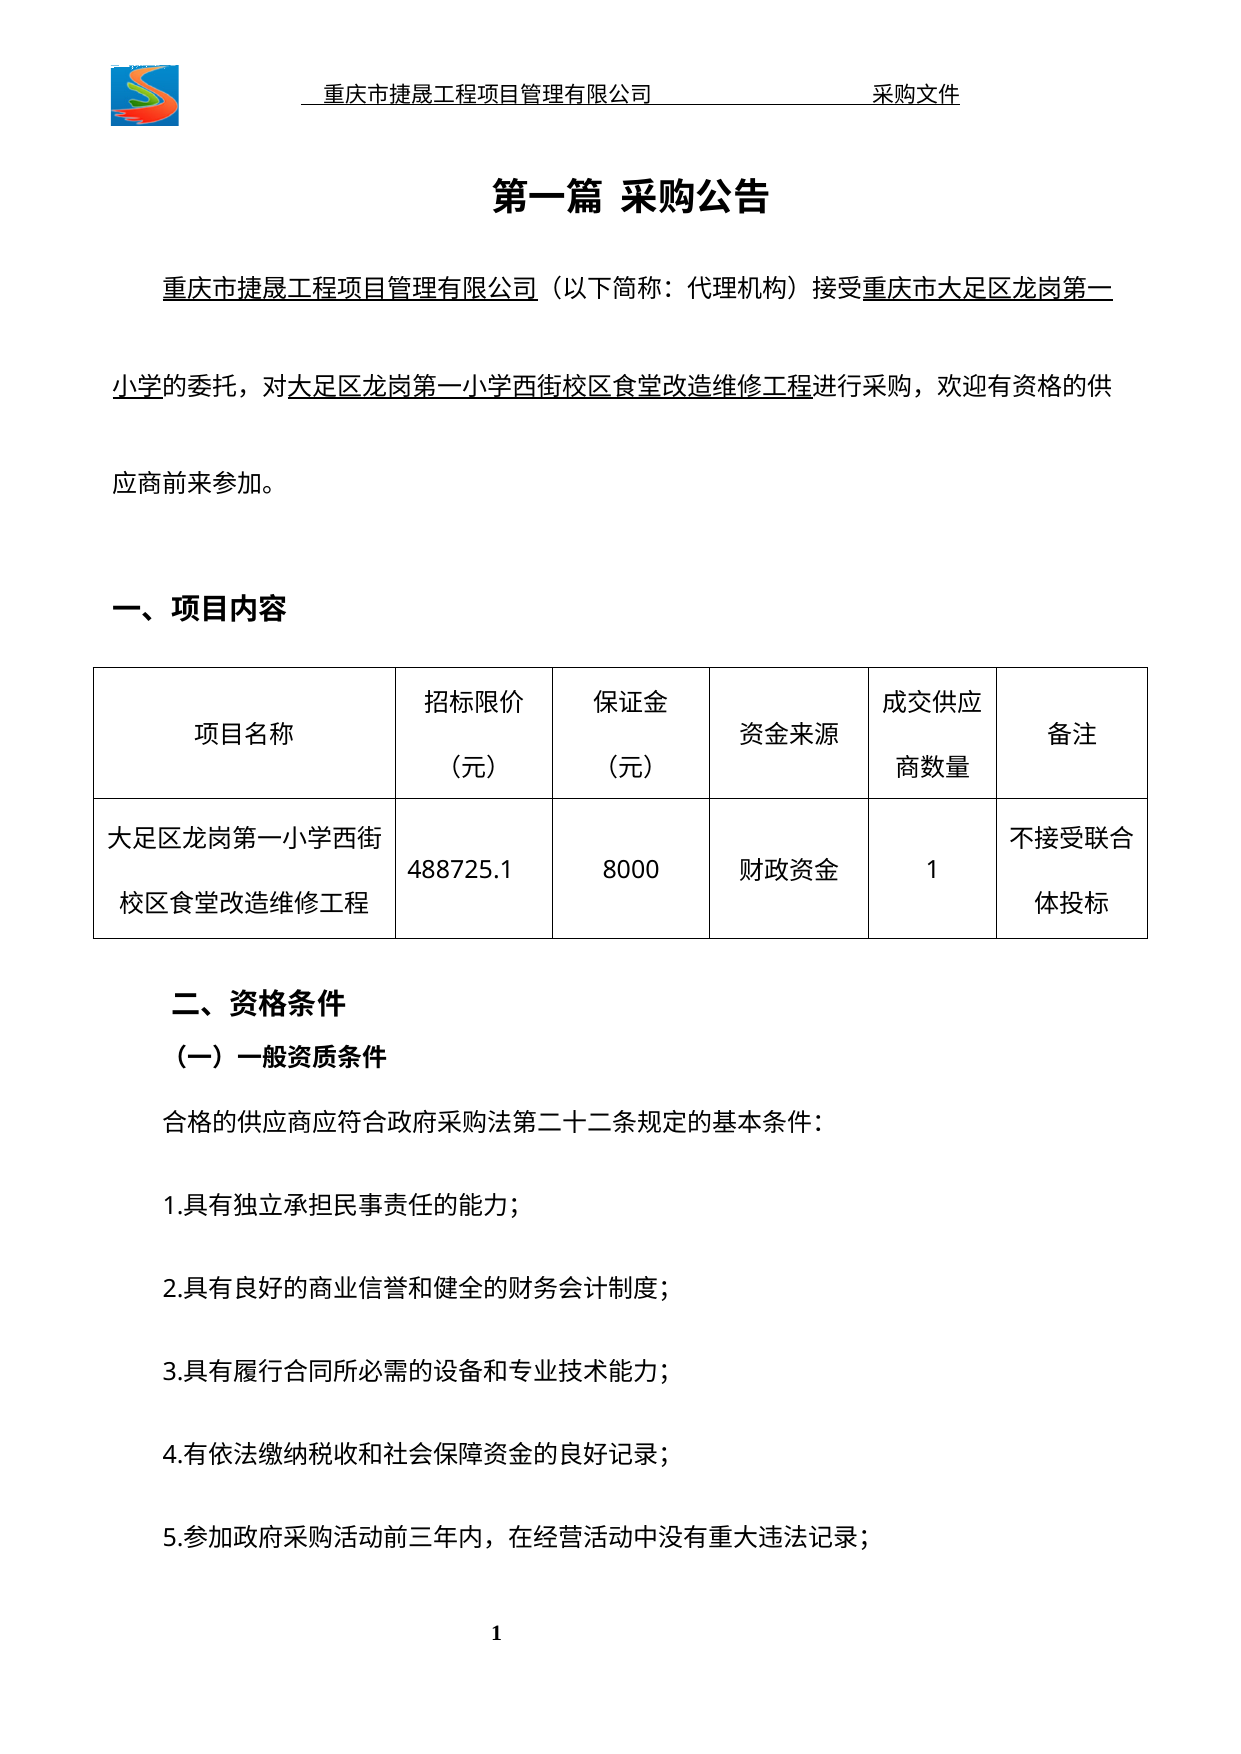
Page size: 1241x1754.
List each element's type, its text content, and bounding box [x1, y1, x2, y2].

text 3.具有履行合同所必需的设备和专业技术能力； [112, 1337, 1128, 1402]
text 4.有依法缴纳税收和社会保障资金的良好记录； [112, 1420, 1128, 1485]
table_header 备注 [997, 668, 1147, 798]
table_cell 财政资金 [710, 799, 868, 938]
table_header 资金来源 [710, 668, 868, 798]
text 1.具有独立承担民事责任的能力； [112, 1171, 1128, 1236]
table_header 招标限价 （元） [396, 668, 552, 798]
table_cell 大足区龙岗第一小学西街校区食堂改造维修工程 [94, 799, 395, 938]
picture [110, 65, 179, 126]
table_cell 488725.1 [396, 799, 552, 938]
table_cell 1 [869, 799, 996, 938]
text 重庆市捷晟工程项目管理有限公司（以下简称：代理机构）接受重庆市大足区龙岗第一小学的委托，对大足区龙岗第一小学西街校区食堂改造维修工程进行采购，欢迎有资格的供应商前来参加。 [112, 254, 1128, 514]
subtitle 第一篇 采购公告 [112, 162, 1128, 227]
table_header 保证金（元） [553, 668, 709, 798]
table_cell 8000 [553, 799, 709, 938]
text 5.参加政府采购活动前三年内，在经营活动中没有重大违法记录； [112, 1503, 1128, 1568]
text （一）一般资质条件 [112, 1023, 1128, 1088]
text 合格的供应商应符合政府采购法第二十二条规定的基本条件： [112, 1088, 1128, 1153]
subtitle 项目内容 [112, 585, 1128, 628]
table_header 成交供应商数量 [869, 668, 996, 798]
text 2.具有良好的商业信誉和健全的财务会计制度； [112, 1254, 1128, 1319]
table_header 项目名称 [94, 668, 395, 798]
table_cell 不接受联合体投标 [997, 799, 1147, 938]
subtitle 二、资格条件 [112, 981, 1128, 1023]
